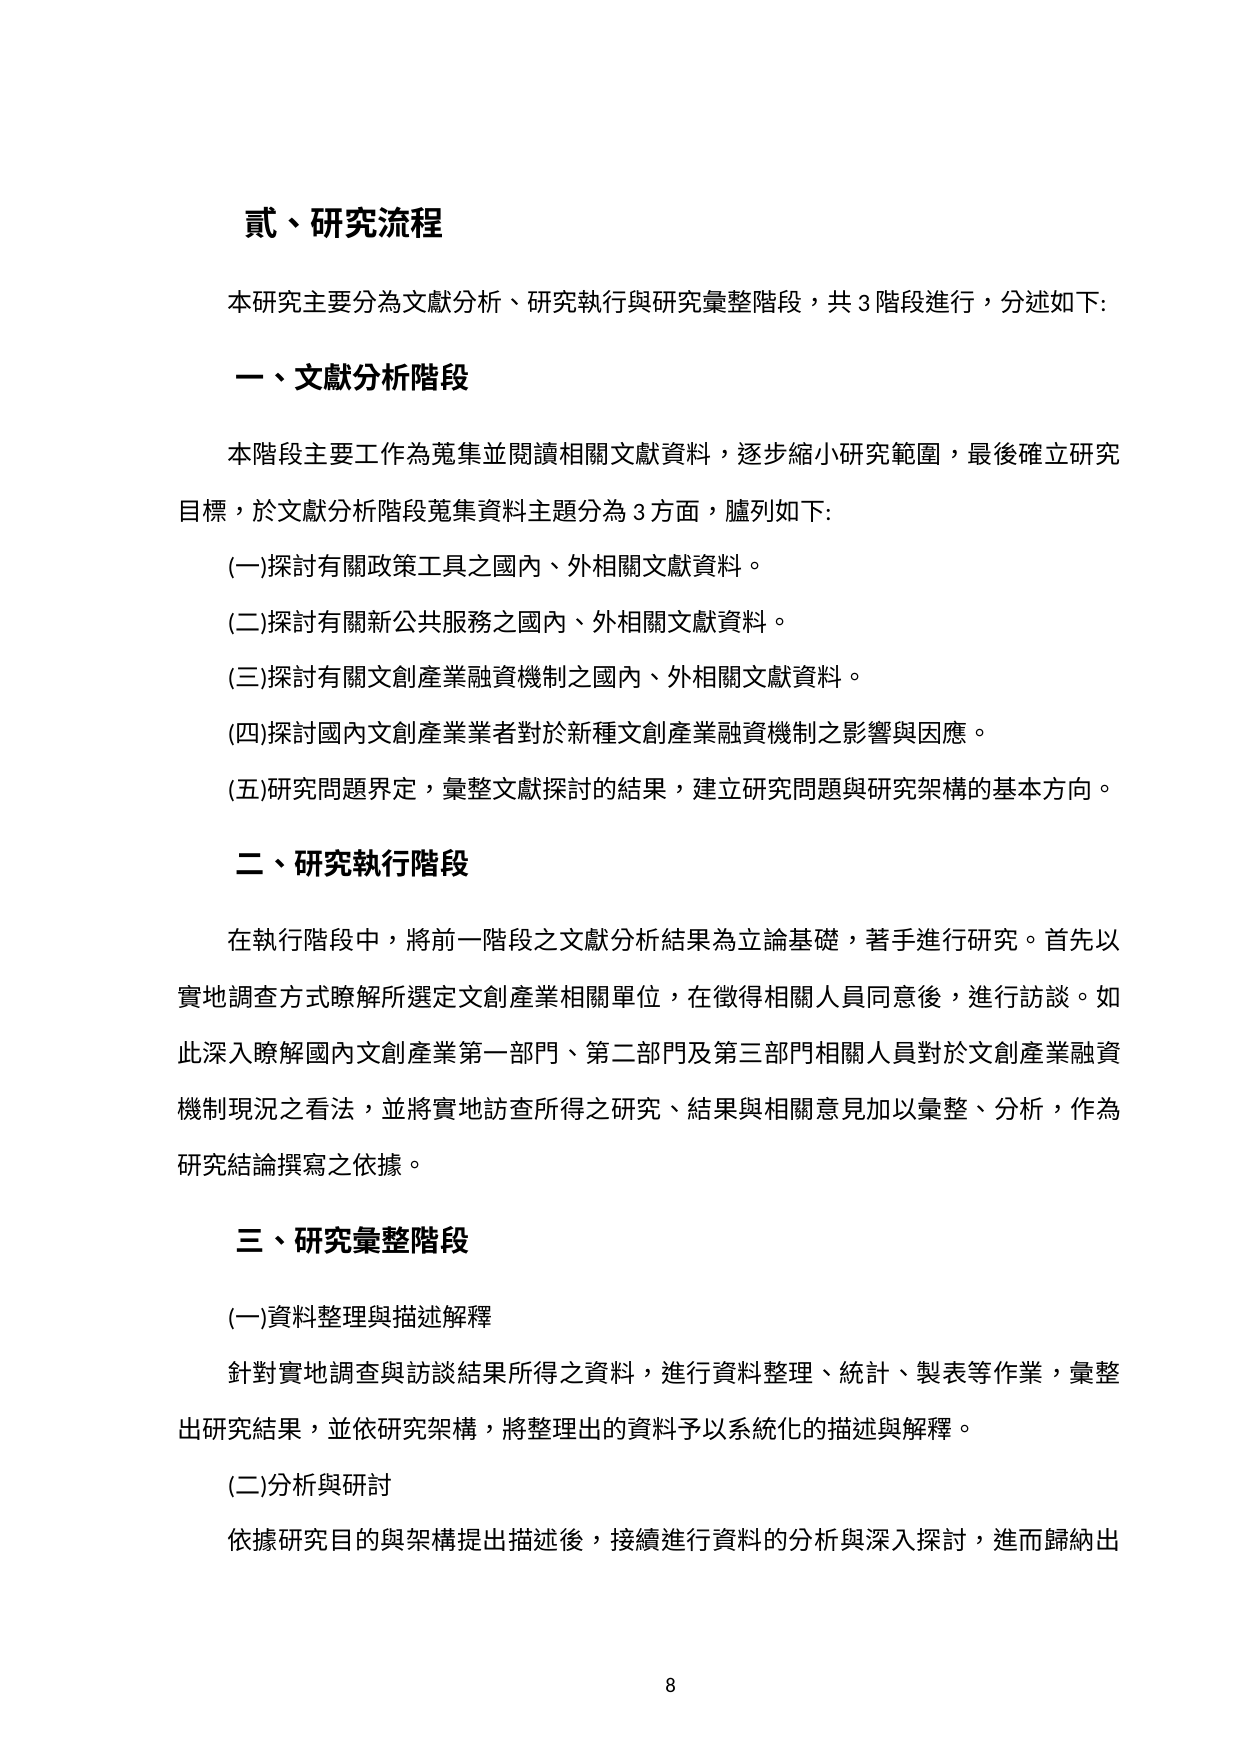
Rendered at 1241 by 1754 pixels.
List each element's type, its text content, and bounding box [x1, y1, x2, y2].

subtitle 一、文獻分析階段 [177, 338, 1122, 413]
text (二)探討有關新公共服務之國內、外相關文獻資料。 [177, 602, 1122, 639]
text 在執行階段中，將前一階段之文獻分析結果為立論基礎，著手進行研究。首先以實地調查方式瞭解所選定文創產業相關單位，在徵得相關人員同意後，進行訪談。如此深入瞭解國內文創產業第一部門、第二部門及第三部門相關人員對於文創產業融資機制現況之看法，並將實地訪查所得之研究、結果與相關意見加以彙整、分析，作為研究結論撰寫之依據。 [177, 920, 1122, 1183]
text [177, 1520, 1122, 1558]
text (一)資料整理與描述解釋 [177, 1297, 1122, 1334]
text (五)研究問題界定，彙整文獻探討的結果，建立研究問題與研究架構的基本方向。 [177, 768, 1122, 806]
subtitle 三、研究彙整階段 [177, 1201, 1122, 1276]
subtitle 貳、研究流程 [177, 183, 1122, 258]
text (三)探討有關文創產業融資機制之國內、外相關文獻資料。 [177, 657, 1122, 695]
subtitle 二、研究執行階段 [177, 824, 1122, 899]
text 針對實地調查與訪談結果所得之資料，進行資料整理、統計、製表等作業，彙整出研究結果，並依研究架構，將整理出的資料予以系統化的描述與解釋。 [177, 1353, 1122, 1446]
text (四)探討國內文創產業業者對於新種文創產業融資機制之影響與因應。 [177, 713, 1122, 750]
text 本階段主要工作為蒐集並閱讀相關文獻資料，逐步縮小研究範圍，最後確立研究目標，於文獻分析階段蒐集資料主題分為3方面，臚列如下: [177, 434, 1122, 528]
text 本研究主要分為文獻分析、研究執行與研究彙整階段，共3階段進行，分述如下: [177, 282, 1122, 320]
text (二)分析與研討 [177, 1464, 1122, 1502]
text (一)探討有關政策工具之國內、外相關文獻資料。 [177, 546, 1122, 583]
